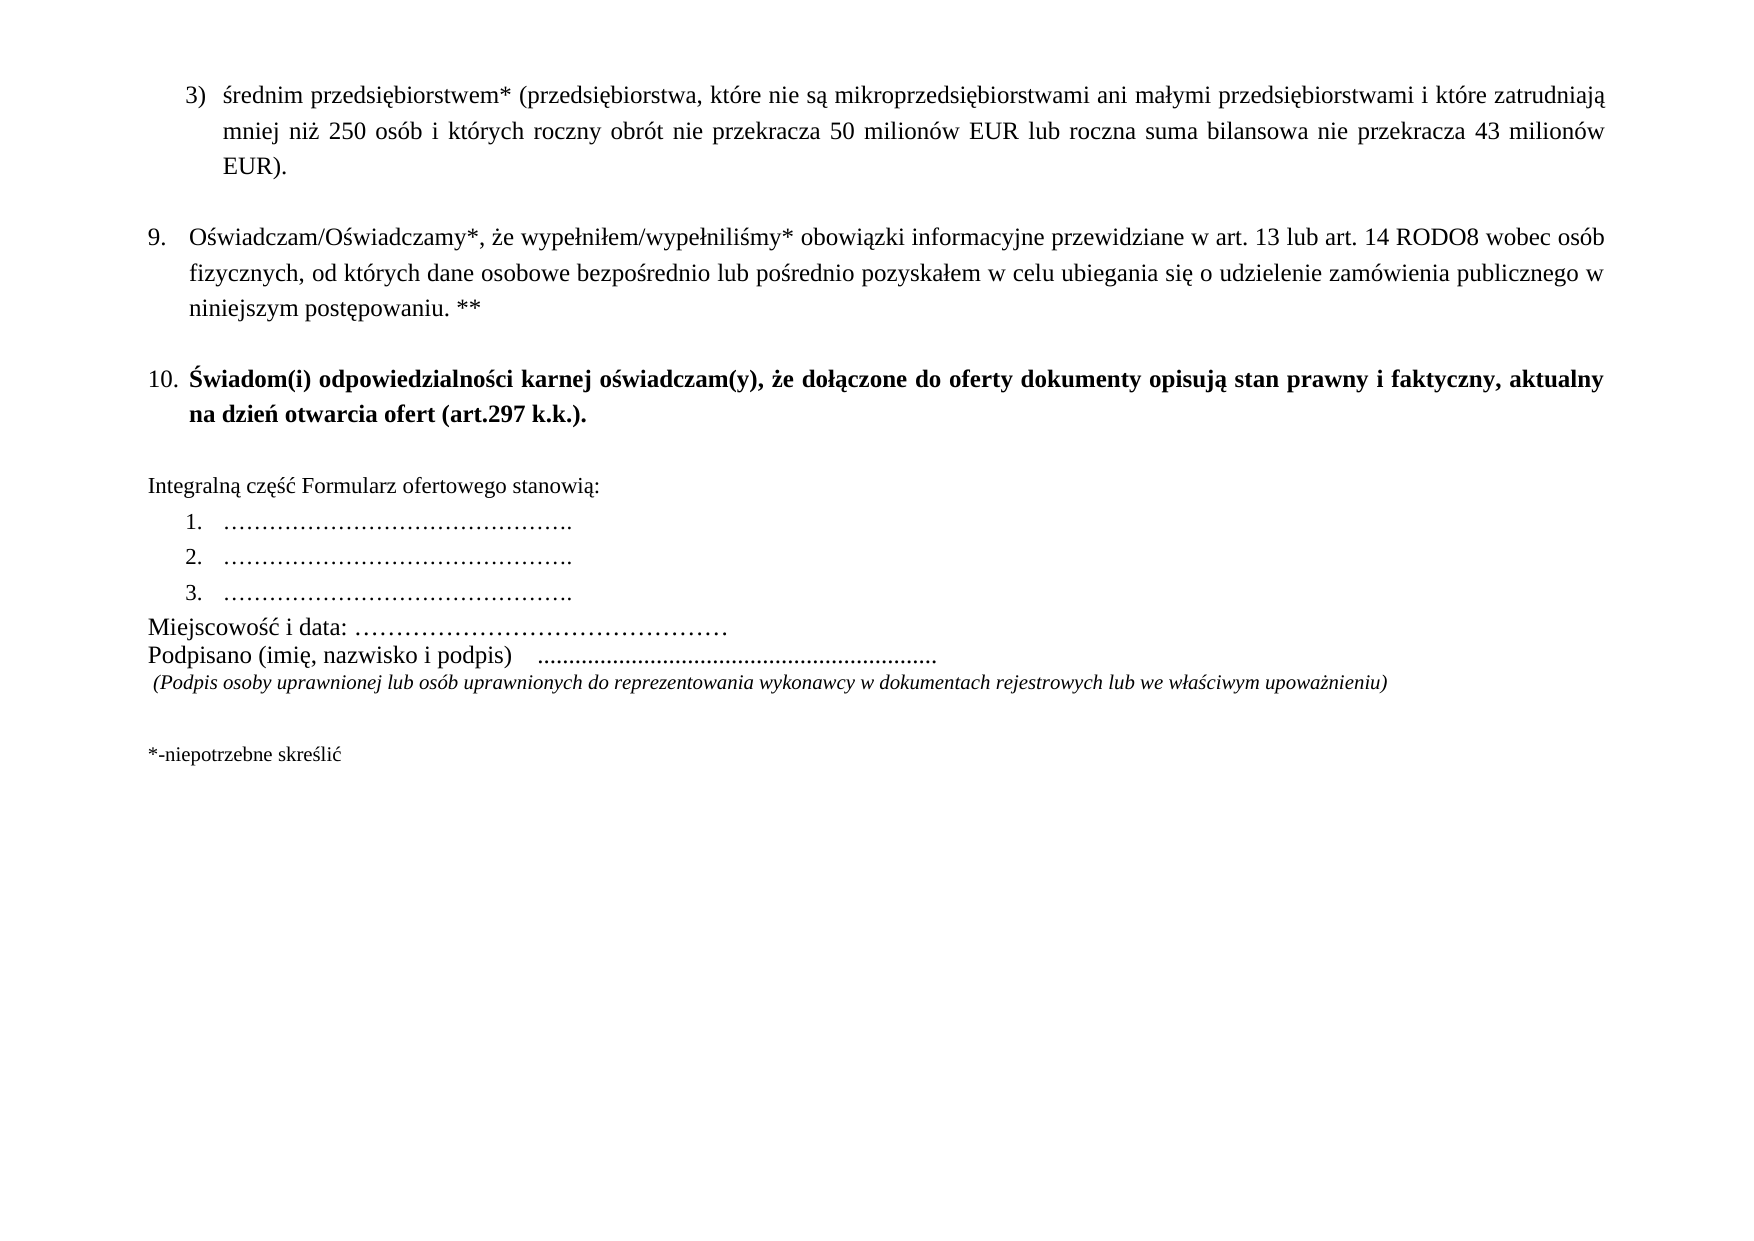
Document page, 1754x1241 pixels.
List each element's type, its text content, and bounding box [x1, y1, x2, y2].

list ………………………………………. [185, 534, 1606, 570]
list ………………………………………. [185, 499, 1606, 534]
text *-niepotrzebne skreślić [148, 742, 1606, 766]
text (Podpis osoby uprawnionej lub osób uprawnionych do reprezentowania wykonawcy w dokumentach rejestrowych lub we właściwym upoważnieniu) [148, 669, 1606, 694]
list Oświadczam/Oświadczamy*, że wypełniłem/wypełniliśmy* obowiązki informacyjne przewidziane w art. 13 lub art. 14 RODO8 wobec osób fizycznych, od których dane osobowe bezpośrednio lub pośrednio pozyskałem w celu ubiegania się o udzielenie zamówienia publicznego w niniejszym postępowaniu. ** [148, 216, 1606, 322]
list średnim przedsiębiorstwem* (przedsiębiorstwa, które nie są mikroprzedsiębiorstwami ani małymi przedsiębiorstwami i które zatrudniają mniej niż 250 osób i których roczny obrót nie przekracza 50 milionów EUR lub roczna suma bilansowa nie przekracza 43 milionów EUR). [185, 74, 1606, 180]
list ………………………………………. [185, 570, 1606, 605]
text Integralną część Formularz ofertowego stanowią: [148, 463, 1606, 499]
list Świadom(i) odpowiedzialności karnej oświadczam(y), że dołączone do oferty dokumenty opisują stan prawny i faktyczny, aktualny na dzień otwarcia ofert (art.297 k.k.). [148, 357, 1606, 428]
text Podpisano (imię, nazwisko i podpis) ................................................................ [148, 641, 1606, 669]
text Miejscowość i data: ……………………………………… [148, 605, 1606, 641]
